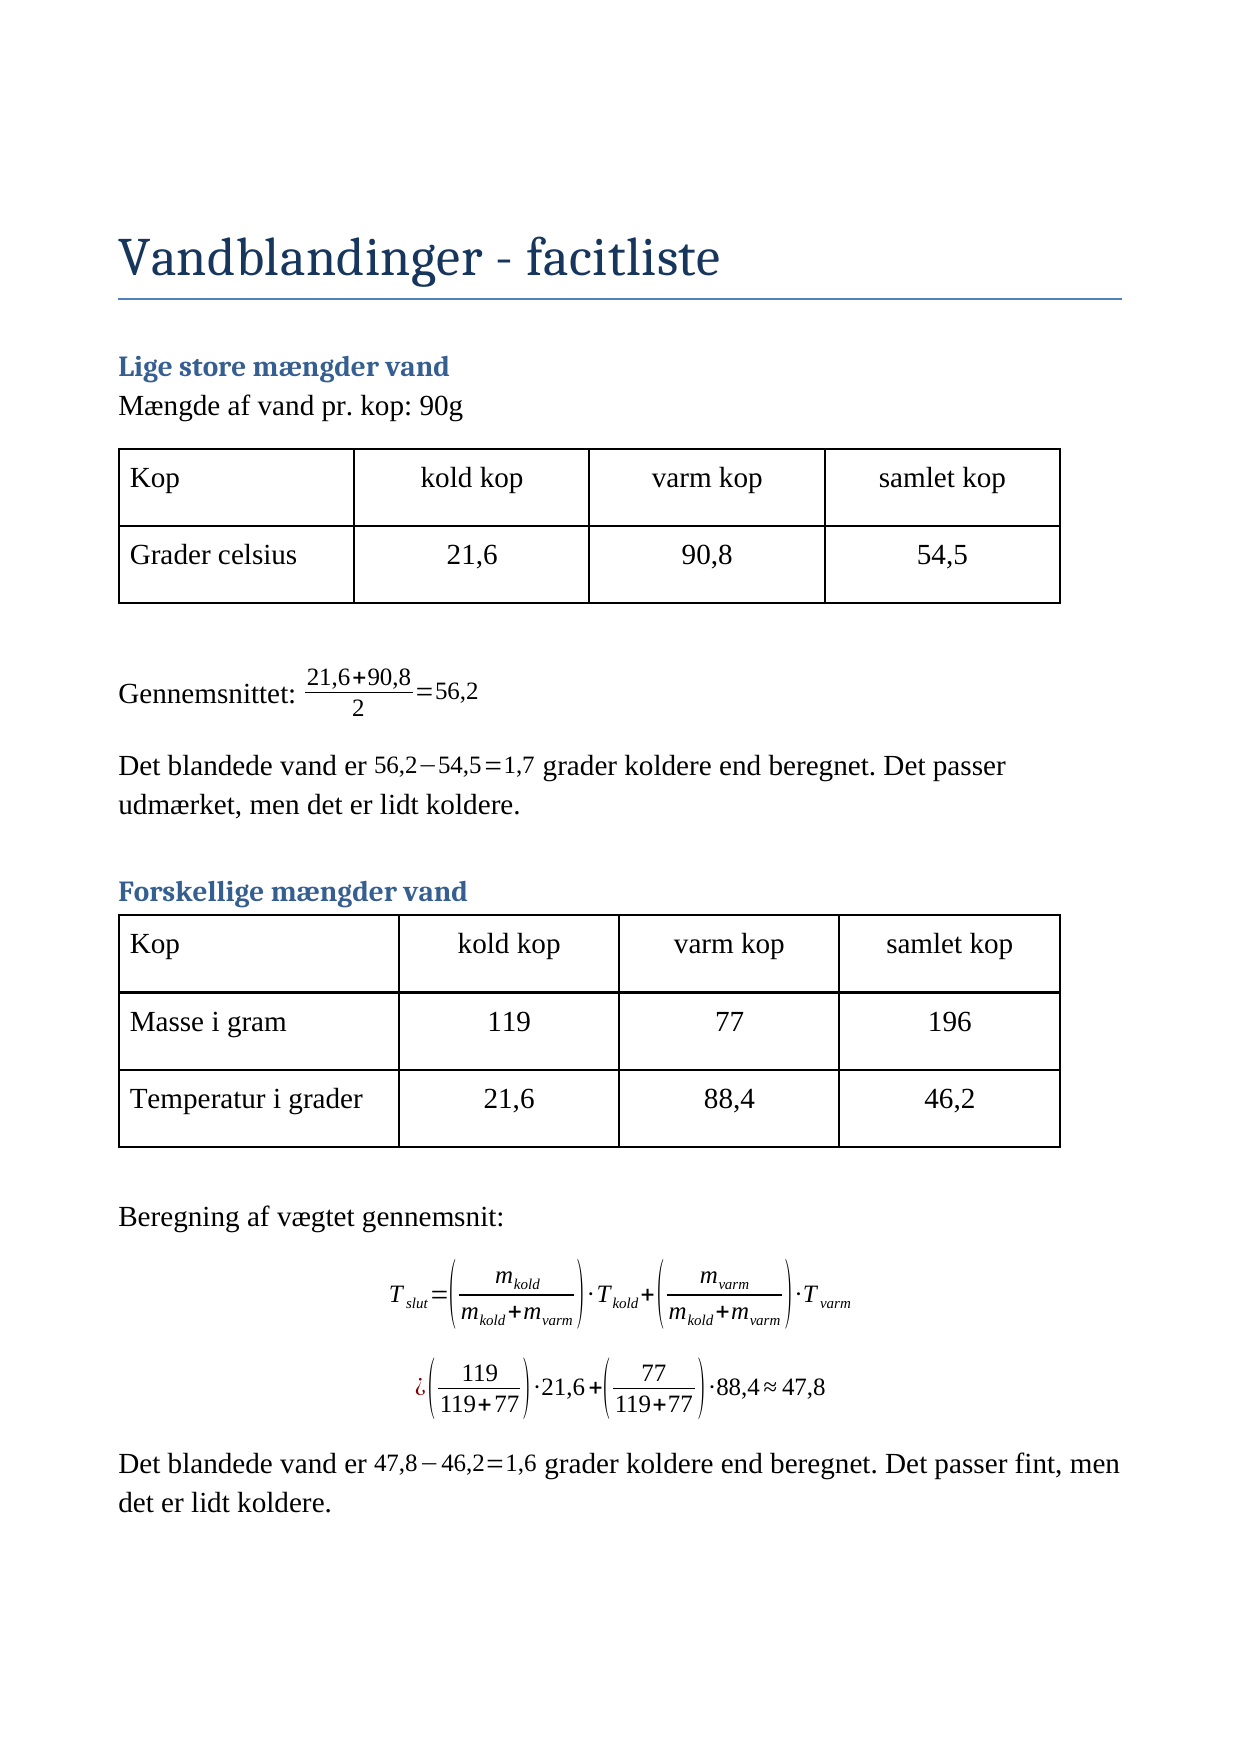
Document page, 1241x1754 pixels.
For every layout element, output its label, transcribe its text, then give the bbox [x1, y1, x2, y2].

table_header varm kop [620, 916, 838, 991]
table_cell Temperatur i grader [120, 1071, 398, 1146]
table_cell 21,6 [400, 1071, 618, 1146]
table_header Kop [120, 450, 353, 525]
table_cell 46,2 [840, 1071, 1059, 1146]
table_header kold kop [400, 916, 618, 991]
title Vandblandinger - facitliste [118, 227, 1122, 298]
table_cell 119 [400, 994, 618, 1069]
subtitle Forskellige mængder vand [118, 876, 1122, 909]
table_header kold kop [355, 450, 588, 525]
text Mængde af vand pr. kop: 90g [118, 388, 1122, 422]
text Det blandede vand er grader koldere end beregnet. Det passer fint, men det er lidt koldere. [118, 1446, 1122, 1518]
table_cell 77 [620, 994, 838, 1069]
table_header samlet kop [826, 450, 1059, 525]
text Gennemsnittet: [118, 664, 1122, 723]
table_cell Grader celsius [120, 527, 353, 602]
table_header Kop [120, 916, 398, 991]
table_cell 21,6 [355, 527, 588, 602]
subtitle Lige store mængder vand [118, 350, 1122, 383]
table_cell 88,4 [620, 1071, 838, 1146]
text Beregning af vægtet gennemsnit: [118, 1199, 1122, 1233]
table_cell Masse i gram [120, 994, 398, 1069]
text Det blandede vand er grader koldere end beregnet. Det passer udmærket, men det er lidt koldere. [118, 748, 1122, 821]
table_cell 90,8 [590, 527, 824, 602]
table_cell 196 [840, 994, 1059, 1069]
table_header samlet kop [840, 916, 1059, 991]
table_header varm kop [590, 450, 824, 525]
table_cell 54,5 [826, 527, 1059, 602]
